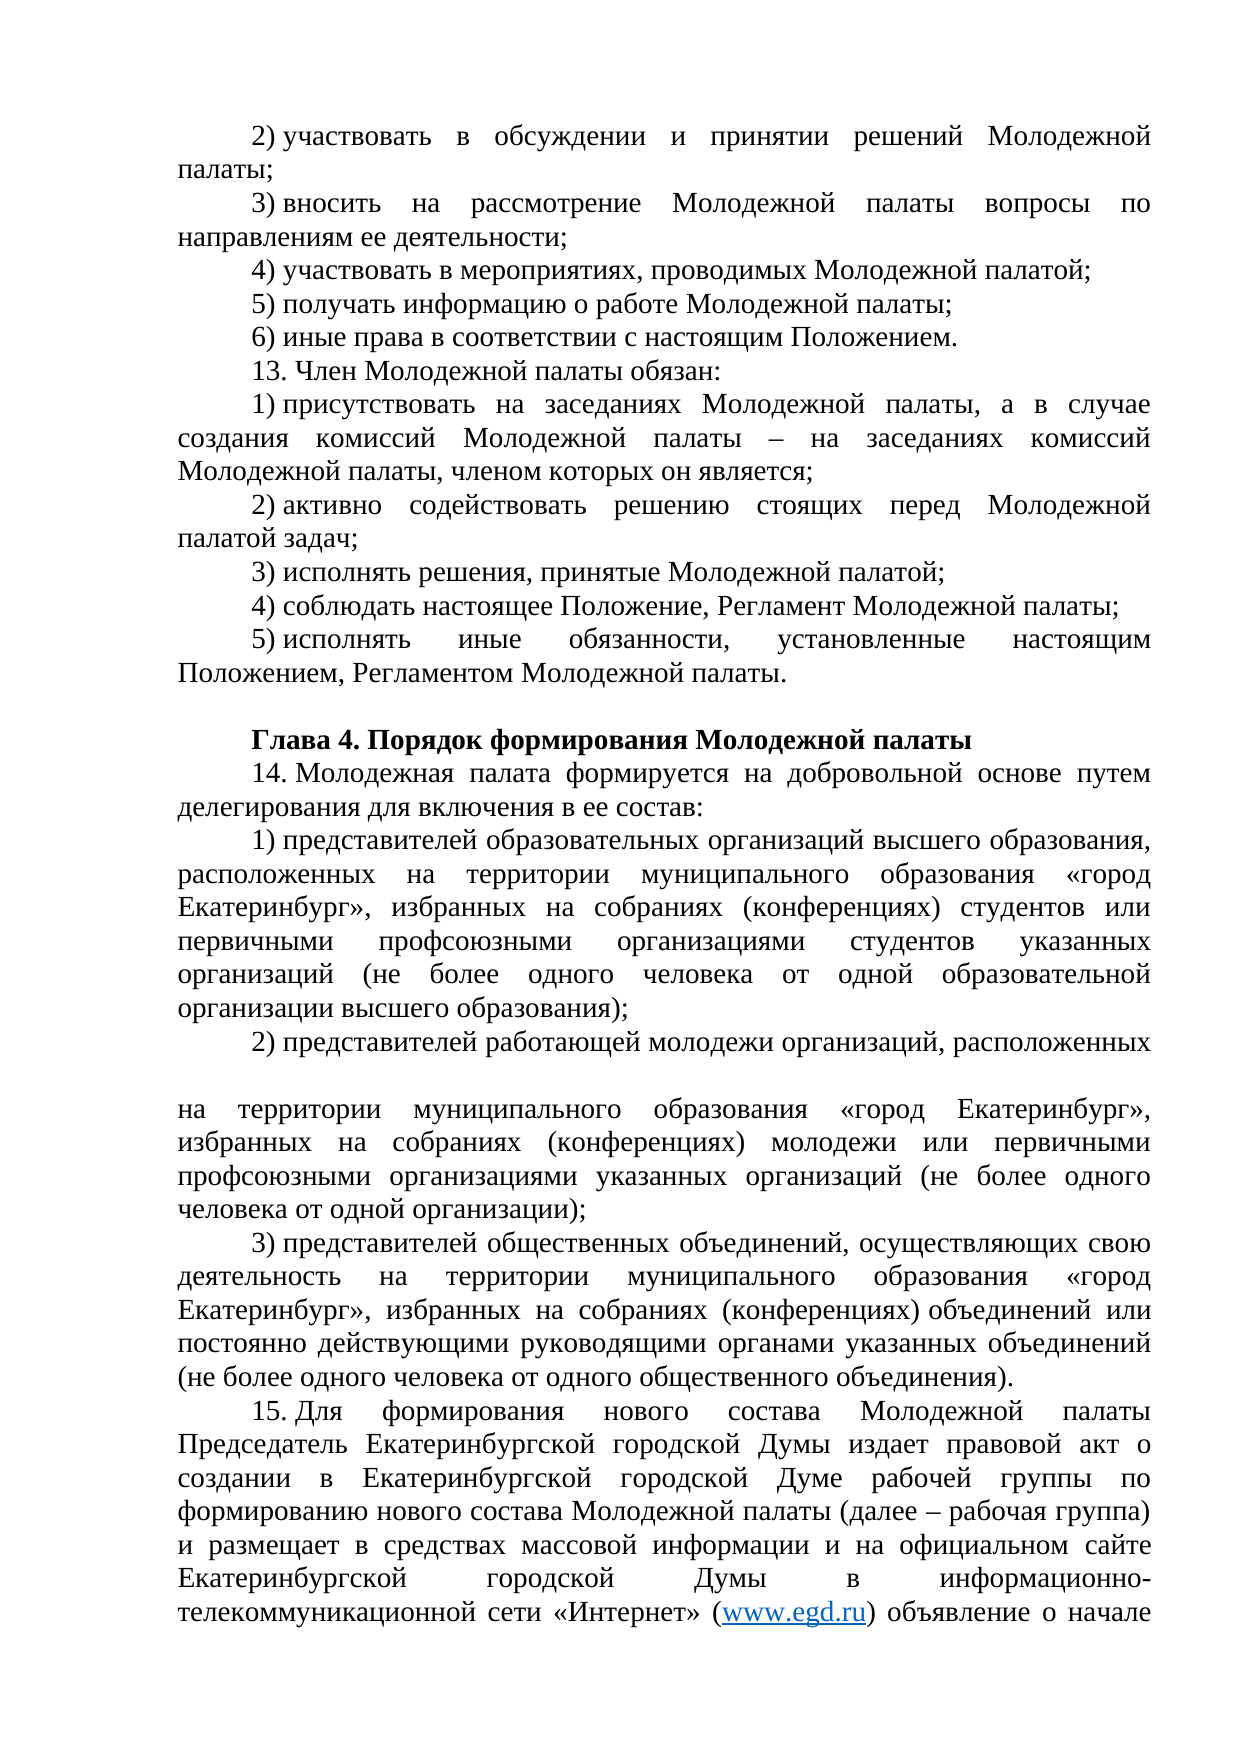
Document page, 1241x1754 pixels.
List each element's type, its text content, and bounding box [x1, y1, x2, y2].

text 4) соблюдать настоящее Положение, Регламент Молодежной палаты; [177, 588, 1152, 621]
text 4) участвовать в мероприятиях, проводимых Молодежной палатой; [177, 252, 1152, 286]
text 3) вносить на рассмотрение Молодежной палаты вопросы по направлениям ее деятельности; [177, 185, 1152, 252]
text 6) иные права в соответствии с настоящим Положением. [177, 319, 1152, 353]
text 2) активно содействовать решению стоящих перед Молодежной палатой задач; [177, 487, 1152, 554]
text 13. Член Молодежной палаты обязан: [177, 353, 1152, 386]
text 3) представителей общественных объединений, осуществляющих свою деятельность на территории муниципального образования «город Екатеринбург», избранных на собраниях (конференциях) объединений или постоянно действующими руководящими органами указанных объединений (не более одного человека от одного общественного объединения). [177, 1225, 1152, 1393]
text 2) участвовать в обсуждении и принятии решений Молодежной палаты; [177, 118, 1152, 185]
text 2) представителей работающей молодежи организаций, расположенных на территории муниципального образования «город Екатеринбург», избранных на собраниях (конференциях) молодежи или первичными профсоюзными организациями указанных организаций (не более одного человека от одной организации); [177, 1024, 1152, 1225]
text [177, 1393, 1152, 1627]
text 14. Молодежная палата формируется на добровольной основе путем делегирования для включения в ее состав: [177, 755, 1152, 822]
text 5) получать информацию о работе Молодежной палаты; [177, 286, 1152, 319]
text 5) исполнять иные обязанности, установленные настоящим Положением, Регламентом Молодежной палаты. [177, 621, 1152, 688]
text 1) присутствовать на заседаниях Молодежной палаты, а в случае создания комиссий Молодежной палаты – на заседаниях комиссий Молодежной палаты, членом которых он является; [177, 386, 1152, 487]
text 3) исполнять решения, принятые Молодежной палатой; [177, 554, 1152, 588]
text Глава 4. Порядок формирования Молодежной палаты [177, 722, 1152, 755]
text 1) представителей образовательных организаций высшего образования, расположенных на территории муниципального образования «город Екатеринбург», избранных на собраниях (конференциях) студентов или первичными профсоюзными организациями студентов указанных организаций (не более одного человека от одной образовательной организации высшего образования); [177, 822, 1152, 1024]
